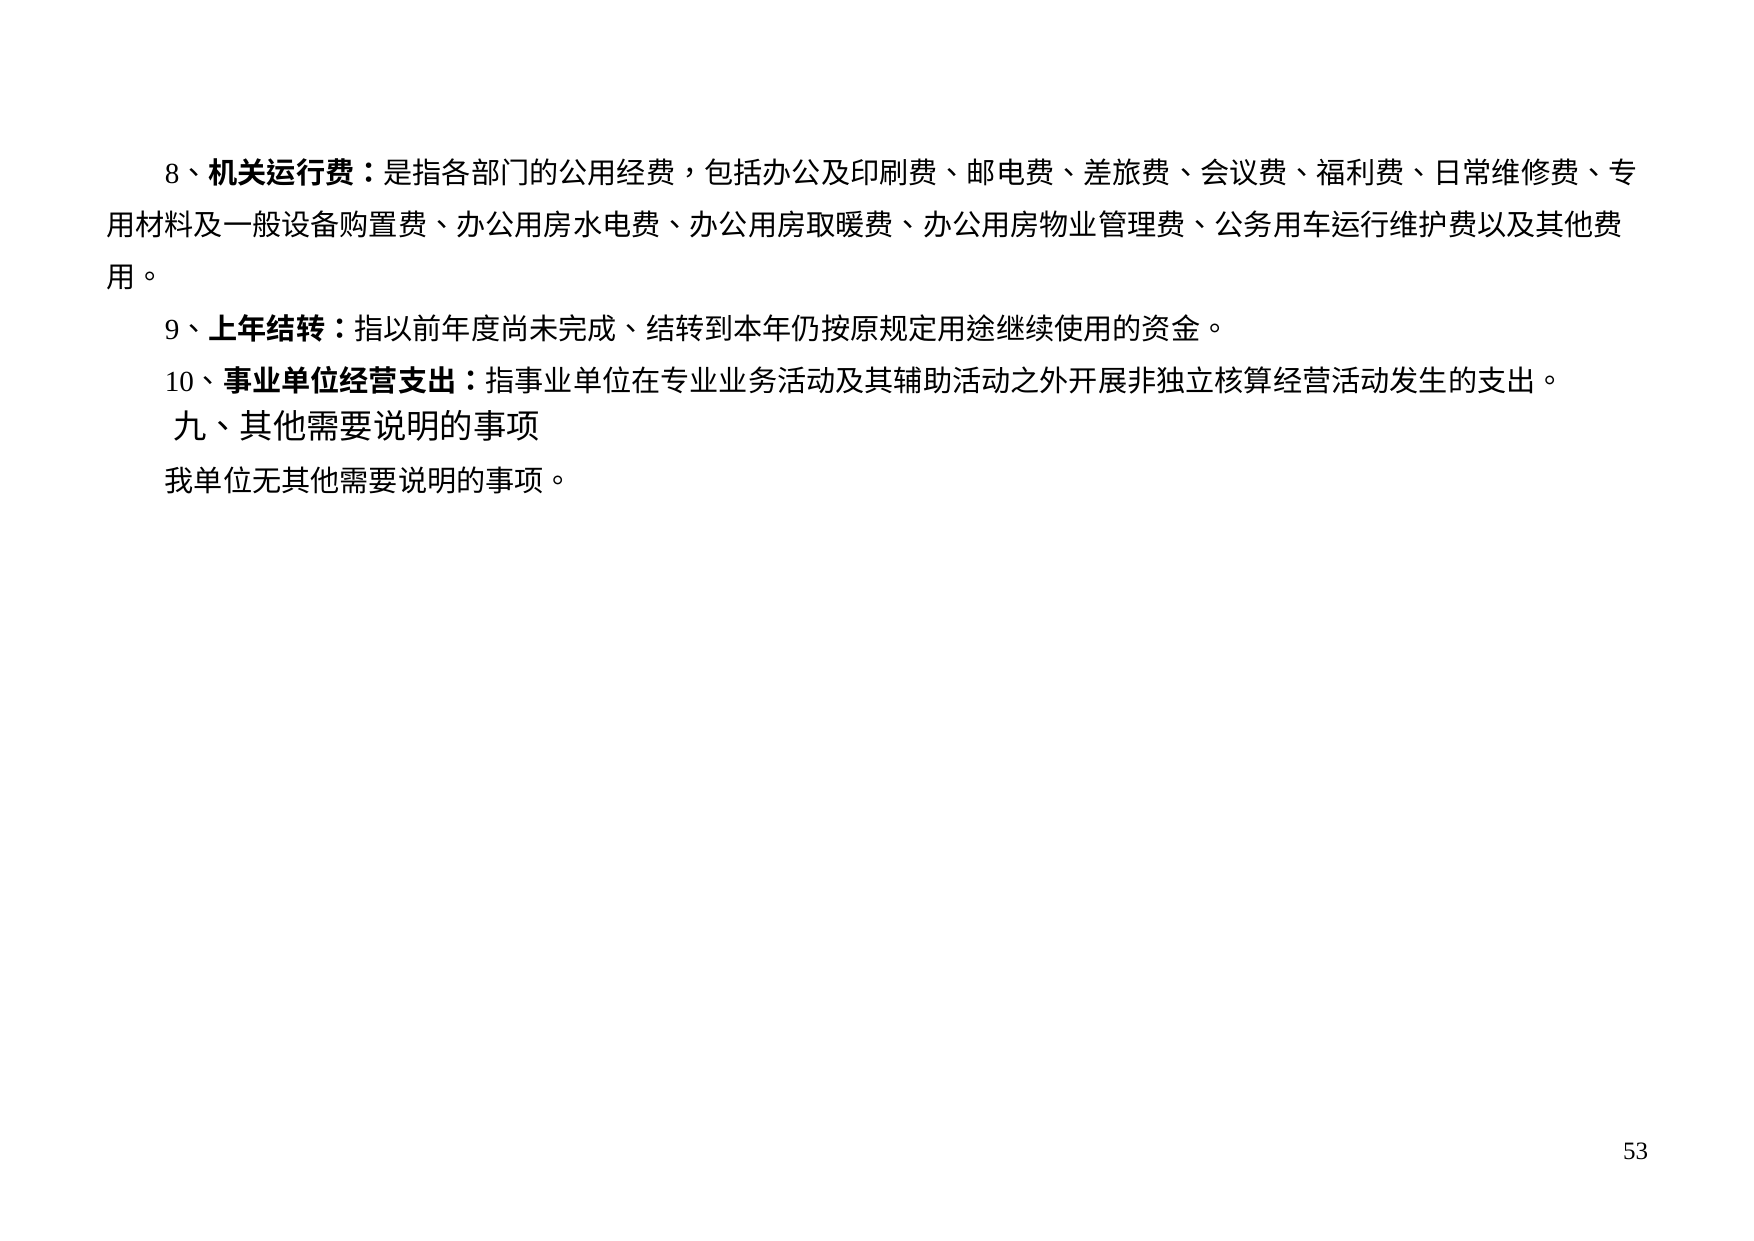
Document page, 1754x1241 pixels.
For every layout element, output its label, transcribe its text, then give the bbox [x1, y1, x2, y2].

text 10、事业单位经营支出：指事业单位在专业业务活动及其辅助活动之外开展非独立核算经营活动发生的支出。 [106, 350, 1648, 402]
text 我单位无其他需要说明的事项。 [106, 450, 1648, 502]
text 8、机关运行费：是指各部门的公用经费，包括办公及印刷费、邮电费、差旅费、会议费、福利费、日常维修费、专用材料及一般设备购置费、办公用房水电费、办公用房取暖费、办公用房物业管理费、公务用车运行维护费以及其他费用。 [106, 142, 1648, 298]
text 九、其他需要说明的事项 [106, 403, 1648, 449]
text 9、上年结转：指以前年度尚未完成、结转到本年仍按原规定用途继续使用的资金。 [106, 298, 1648, 350]
